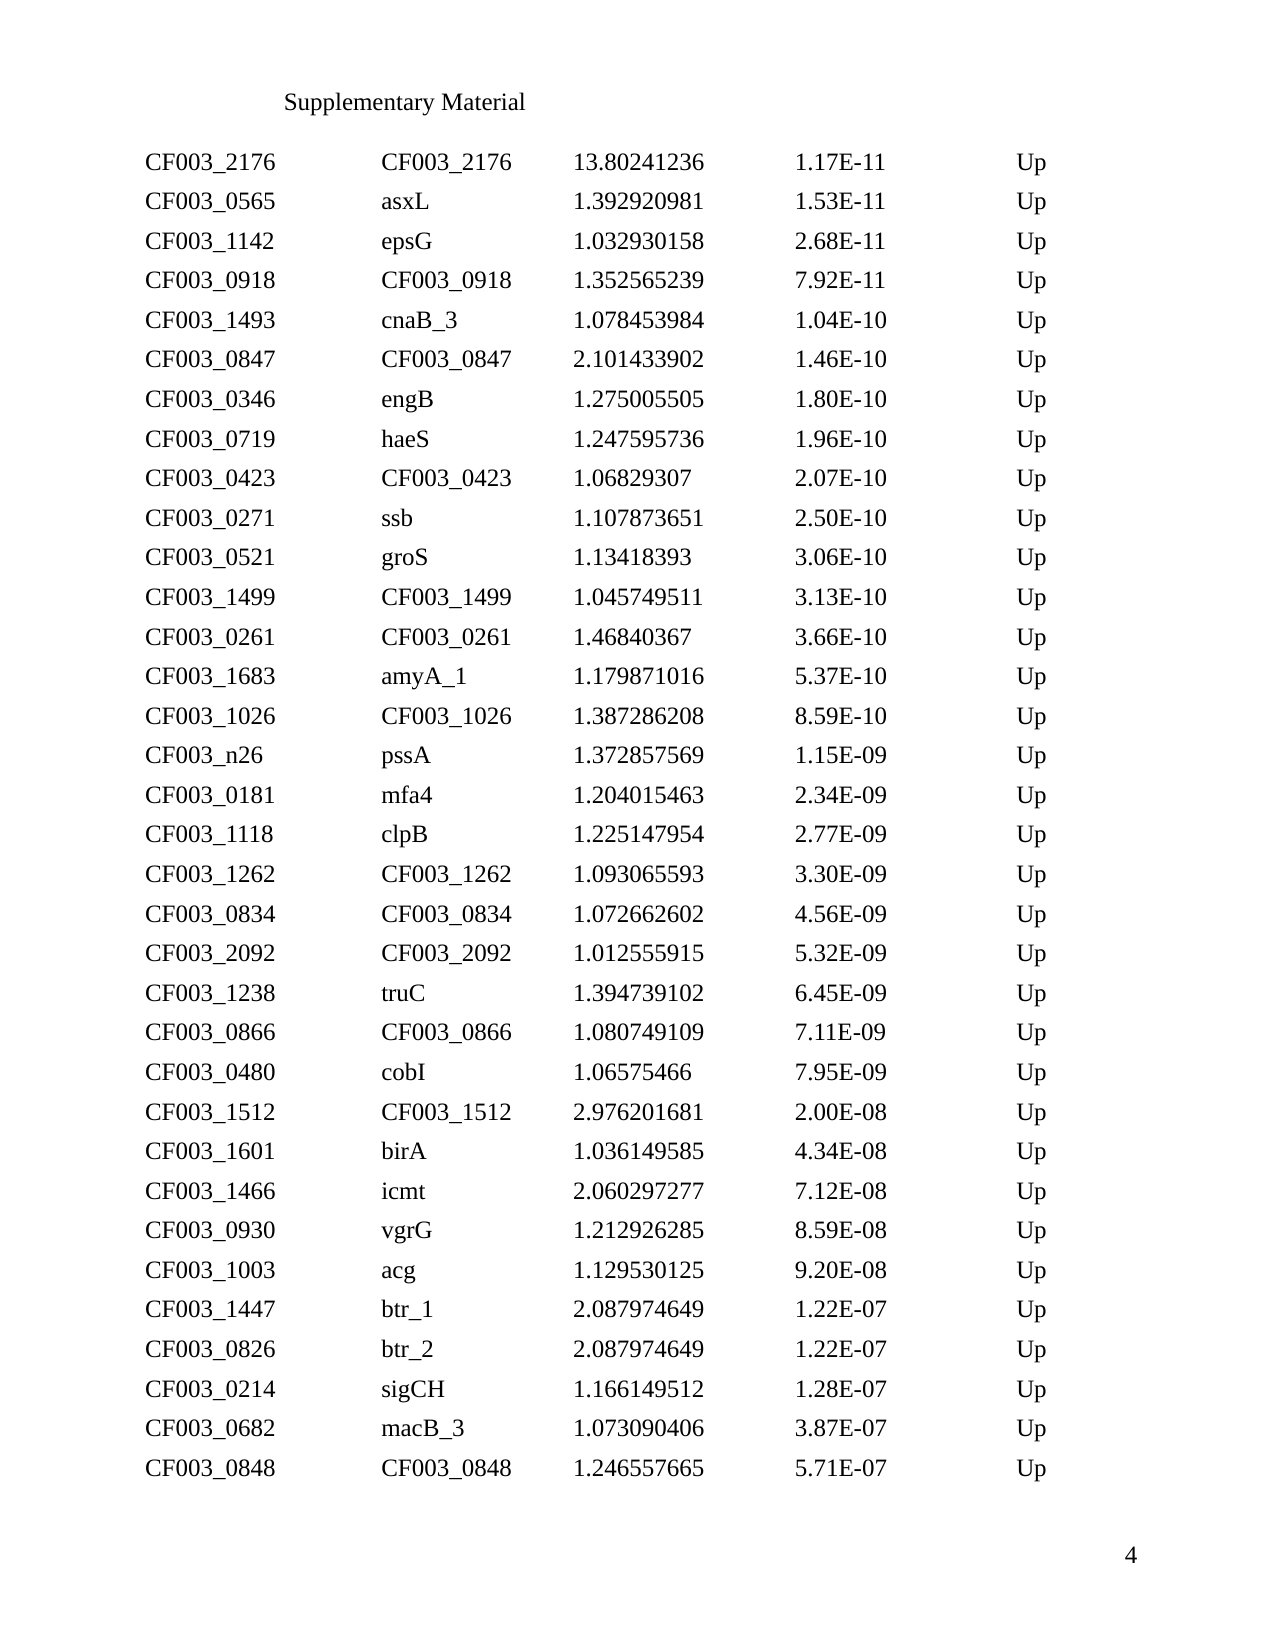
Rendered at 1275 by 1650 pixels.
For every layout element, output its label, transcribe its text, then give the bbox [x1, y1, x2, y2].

table_cell Up [1005, 814, 1152, 854]
table_cell ssb [370, 498, 562, 537]
table_cell 1.045749511 [562, 577, 783, 616]
table_cell 2.77E-09 [783, 814, 1005, 854]
table_cell Up [1005, 379, 1152, 418]
table_cell Up [1005, 1250, 1152, 1289]
table_cell Up [1005, 537, 1152, 577]
table_cell Up [1005, 1091, 1152, 1131]
table_cell 1.012555915 [562, 933, 783, 972]
table_cell haeS [370, 418, 562, 458]
table_cell CF003_1026 [370, 695, 562, 735]
table_cell Up [1005, 854, 1152, 893]
table_cell 2.00E-08 [783, 1091, 1005, 1131]
table_cell CF003_0930 [134, 1210, 370, 1249]
table_cell Up [1005, 339, 1152, 379]
table_cell 1.078453984 [562, 300, 783, 339]
table_cell 9.20E-08 [783, 1250, 1005, 1289]
table_cell 1.22E-07 [783, 1289, 1005, 1329]
table_cell CF003_1262 [134, 854, 370, 893]
table_cell CF003_0480 [134, 1052, 370, 1091]
table_cell cobI [370, 1052, 562, 1091]
table_cell CF003_1512 [134, 1091, 370, 1131]
table_cell CF003_0847 [134, 339, 370, 379]
table_cell 2.68E-11 [783, 220, 1005, 260]
table_cell 1.28E-07 [783, 1368, 1005, 1408]
table_cell 2.060297277 [562, 1170, 783, 1210]
table_cell 1.04E-10 [783, 300, 1005, 339]
table_cell CF003_0682 [134, 1408, 370, 1447]
table_cell CF003_0565 [134, 181, 370, 220]
table_cell CF003_1601 [134, 1131, 370, 1170]
table_cell 1.15E-09 [783, 735, 1005, 774]
table_cell 13.80241236 [562, 141, 783, 181]
table_cell 3.66E-10 [783, 616, 1005, 656]
table_cell asxL [370, 181, 562, 220]
table_cell 1.53E-11 [783, 181, 1005, 220]
table_cell CF003_2176 [370, 141, 562, 181]
table_cell Up [1005, 418, 1152, 458]
table_cell CF003_1683 [134, 656, 370, 695]
table_cell Up [1005, 1289, 1152, 1329]
table_cell clpB [370, 814, 562, 854]
table_cell 1.13418393 [562, 537, 783, 577]
table_cell 2.50E-10 [783, 498, 1005, 537]
table_cell 1.129530125 [562, 1250, 783, 1289]
table_cell Up [1005, 775, 1152, 814]
table_cell Up [1005, 577, 1152, 616]
table_cell 1.212926285 [562, 1210, 783, 1249]
table_cell 2.101433902 [562, 339, 783, 379]
table_cell 1.392920981 [562, 181, 783, 220]
table_cell 1.352565239 [562, 260, 783, 299]
table_cell Up [1005, 1052, 1152, 1091]
table_cell CF003_1003 [134, 1250, 370, 1289]
table_cell CF003_1262 [370, 854, 562, 893]
table_cell CF003_0181 [134, 775, 370, 814]
table_cell acg [370, 1250, 562, 1289]
table_cell Up [1005, 695, 1152, 735]
table_cell CF003_0214 [134, 1368, 370, 1408]
table_cell 1.06829307 [562, 458, 783, 497]
table_cell macB_3 [370, 1408, 562, 1447]
table_cell Up [1005, 1448, 1152, 1487]
table_cell 2.976201681 [562, 1091, 783, 1131]
table_cell Up [1005, 1131, 1152, 1170]
table_cell 1.166149512 [562, 1368, 783, 1408]
table_cell Up [1005, 498, 1152, 537]
table_cell epsG [370, 220, 562, 260]
table_cell Up [1005, 181, 1152, 220]
table_cell Up [1005, 1170, 1152, 1210]
table_cell CF003_0918 [370, 260, 562, 299]
table_cell Up [1005, 260, 1152, 299]
table_cell engB [370, 379, 562, 418]
table_cell 2.087974649 [562, 1329, 783, 1368]
table_cell CF003_2176 [134, 141, 370, 181]
table_cell CF003_0866 [134, 1012, 370, 1052]
table_cell 1.036149585 [562, 1131, 783, 1170]
table_cell CF003_1493 [134, 300, 370, 339]
table_cell 4.56E-09 [783, 893, 1005, 933]
table_cell Up [1005, 1210, 1152, 1249]
table_cell 7.92E-11 [783, 260, 1005, 299]
table_cell Up [1005, 933, 1152, 972]
table_cell CF003_1142 [134, 220, 370, 260]
table_cell CF003_0261 [370, 616, 562, 656]
table_cell Up [1005, 1368, 1152, 1408]
table_cell CF003_n26 [134, 735, 370, 774]
table_cell CF003_0521 [134, 537, 370, 577]
table_cell CF003_0346 [134, 379, 370, 418]
table_cell 7.95E-09 [783, 1052, 1005, 1091]
table_cell 5.32E-09 [783, 933, 1005, 972]
table_cell 1.093065593 [562, 854, 783, 893]
table_cell 2.087974649 [562, 1289, 783, 1329]
table_cell 1.46E-10 [783, 339, 1005, 379]
table_cell 1.080749109 [562, 1012, 783, 1052]
table_cell 1.107873651 [562, 498, 783, 537]
table_cell Up [1005, 973, 1152, 1012]
table_cell CF003_0423 [134, 458, 370, 497]
table_cell vgrG [370, 1210, 562, 1249]
table_cell truC [370, 973, 562, 1012]
table_cell 1.072662602 [562, 893, 783, 933]
table_cell cnaB_3 [370, 300, 562, 339]
table_cell CF003_1499 [134, 577, 370, 616]
table_cell CF003_0847 [370, 339, 562, 379]
table_cell Up [1005, 220, 1152, 260]
table_cell Up [1005, 735, 1152, 774]
table_cell 1.17E-11 [783, 141, 1005, 181]
table_cell Up [1005, 616, 1152, 656]
table_cell 1.032930158 [562, 220, 783, 260]
table_cell Up [1005, 1012, 1152, 1052]
table_cell 8.59E-08 [783, 1210, 1005, 1249]
table_cell Up [1005, 1408, 1152, 1447]
table_cell 1.372857569 [562, 735, 783, 774]
table_cell CF003_2092 [134, 933, 370, 972]
table_cell Up [1005, 656, 1152, 695]
table_cell 8.59E-10 [783, 695, 1005, 735]
table_cell Up [1005, 141, 1152, 181]
table_cell 5.71E-07 [783, 1448, 1005, 1487]
table_cell 4.34E-08 [783, 1131, 1005, 1170]
table_cell CF003_0848 [134, 1448, 370, 1487]
table_cell pssA [370, 735, 562, 774]
table_cell CF003_0261 [134, 616, 370, 656]
table_cell 6.45E-09 [783, 973, 1005, 1012]
table_cell 1.22E-07 [783, 1329, 1005, 1368]
table_cell Up [1005, 893, 1152, 933]
table_cell 1.247595736 [562, 418, 783, 458]
table_cell groS [370, 537, 562, 577]
table_cell amyA_1 [370, 656, 562, 695]
table_cell 1.073090406 [562, 1408, 783, 1447]
table_cell birA [370, 1131, 562, 1170]
table_cell CF003_1118 [134, 814, 370, 854]
table_cell 2.34E-09 [783, 775, 1005, 814]
table_cell 1.06575466 [562, 1052, 783, 1091]
table_cell CF003_0834 [134, 893, 370, 933]
table_cell CF003_1512 [370, 1091, 562, 1131]
table_cell Up [1005, 1329, 1152, 1368]
table_cell 1.225147954 [562, 814, 783, 854]
table_cell sigCH [370, 1368, 562, 1408]
table_cell CF003_0423 [370, 458, 562, 497]
table_cell CF003_0719 [134, 418, 370, 458]
table_cell 7.11E-09 [783, 1012, 1005, 1052]
table_cell 1.80E-10 [783, 379, 1005, 418]
table_cell btr_2 [370, 1329, 562, 1368]
table_cell CF003_0271 [134, 498, 370, 537]
table_cell 3.87E-07 [783, 1408, 1005, 1447]
table_cell CF003_2092 [370, 933, 562, 972]
table_cell 2.07E-10 [783, 458, 1005, 497]
table_cell 3.06E-10 [783, 537, 1005, 577]
table_cell btr_1 [370, 1289, 562, 1329]
table_cell CF003_1447 [134, 1289, 370, 1329]
table_cell mfa4 [370, 775, 562, 814]
table_cell 1.246557665 [562, 1448, 783, 1487]
table_cell Up [1005, 458, 1152, 497]
table_cell 1.387286208 [562, 695, 783, 735]
table_cell 3.30E-09 [783, 854, 1005, 893]
table_cell 7.12E-08 [783, 1170, 1005, 1210]
table_cell 1.275005505 [562, 379, 783, 418]
table_cell CF003_0918 [134, 260, 370, 299]
table_cell CF003_0826 [134, 1329, 370, 1368]
table_cell CF003_0848 [370, 1448, 562, 1487]
table_cell Up [1005, 300, 1152, 339]
table_cell CF003_0866 [370, 1012, 562, 1052]
table_cell 1.179871016 [562, 656, 783, 695]
table_cell CF003_0834 [370, 893, 562, 933]
table_cell CF003_1238 [134, 973, 370, 1012]
table_cell 3.13E-10 [783, 577, 1005, 616]
table_cell 1.204015463 [562, 775, 783, 814]
table_cell 1.96E-10 [783, 418, 1005, 458]
table_cell CF003_1026 [134, 695, 370, 735]
table_cell CF003_1499 [370, 577, 562, 616]
table_cell CF003_1466 [134, 1170, 370, 1210]
table_cell 1.394739102 [562, 973, 783, 1012]
table_cell 1.46840367 [562, 616, 783, 656]
table_cell icmt [370, 1170, 562, 1210]
table_cell 5.37E-10 [783, 656, 1005, 695]
